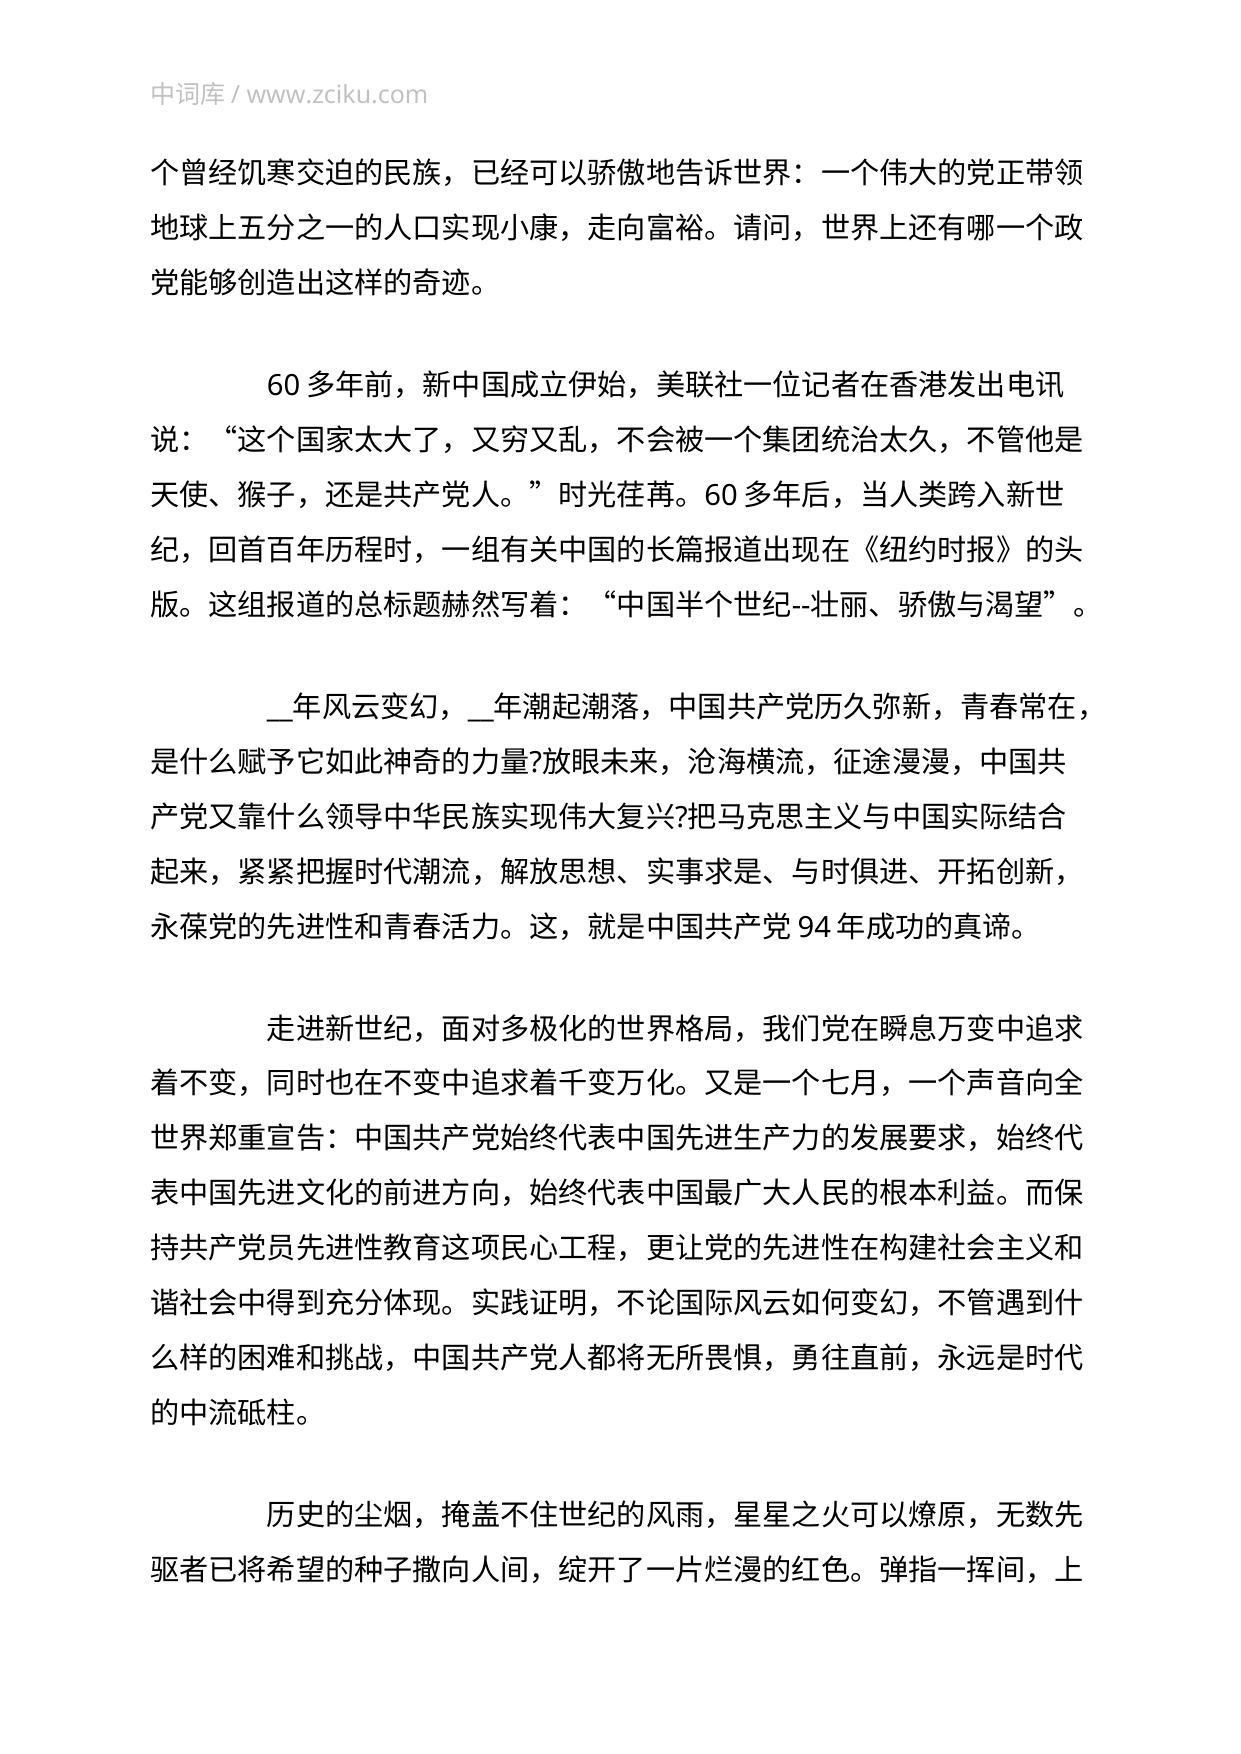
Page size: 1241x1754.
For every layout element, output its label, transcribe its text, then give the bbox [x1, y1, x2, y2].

text 走进新世纪，面对多极化的世界格局，我们党在瞬息万变中追求着不变，同时也在不变中追求着千变万化。又是一个七月，一个声音向全世界郑重宣告：中国共产党始终代表中国先进生产力的发展要求，始终代表中国先进文化的前进方向，始终代表中国最广大人民的根本利益。而保持共产党员先进性教育这项民心工程，更让党的先进性在构建社会主义和谐社会中得到充分体现。实践证明，不论国际风云如何变幻，不管遇到什么样的困难和挑战，中国共产党人都将无所畏惧，勇往直前，永远是时代的中流砥柱。 [150, 1005, 1090, 1432]
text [150, 1491, 1090, 1588]
text __年风云变幻，__年潮起潮落，中国共产党历久弥新，青春常在，是什么赋予它如此神奇的力量?放眼未来，沧海横流，征途漫漫，中国共产党又靠什么领导中华民族实现伟大复兴?把马克思主义与中国实际结合起来，紧紧把握时代潮流，解放思想、实事求是、与时俱进、开拓创新，永葆党的先进性和青春活力。这，就是中国共产党94年成功的真谛。 [150, 683, 1090, 946]
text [150, 150, 1090, 302]
text 60多年前，新中国成立伊始，美联社一位记者在香港发出电讯说：“这个国家太大了，又穷又乱，不会被一个集团统治太久，不管他是天使、猴子，还是共产党人。”时光荏苒。60多年后，当人类跨入新世纪，回首百年历程时，一组有关中国的长篇报道出现在《纽约时报》的头版。这组报道的总标题赫然写着：“中国半个世纪--壮丽、骄傲与渴望”。 [150, 362, 1090, 624]
